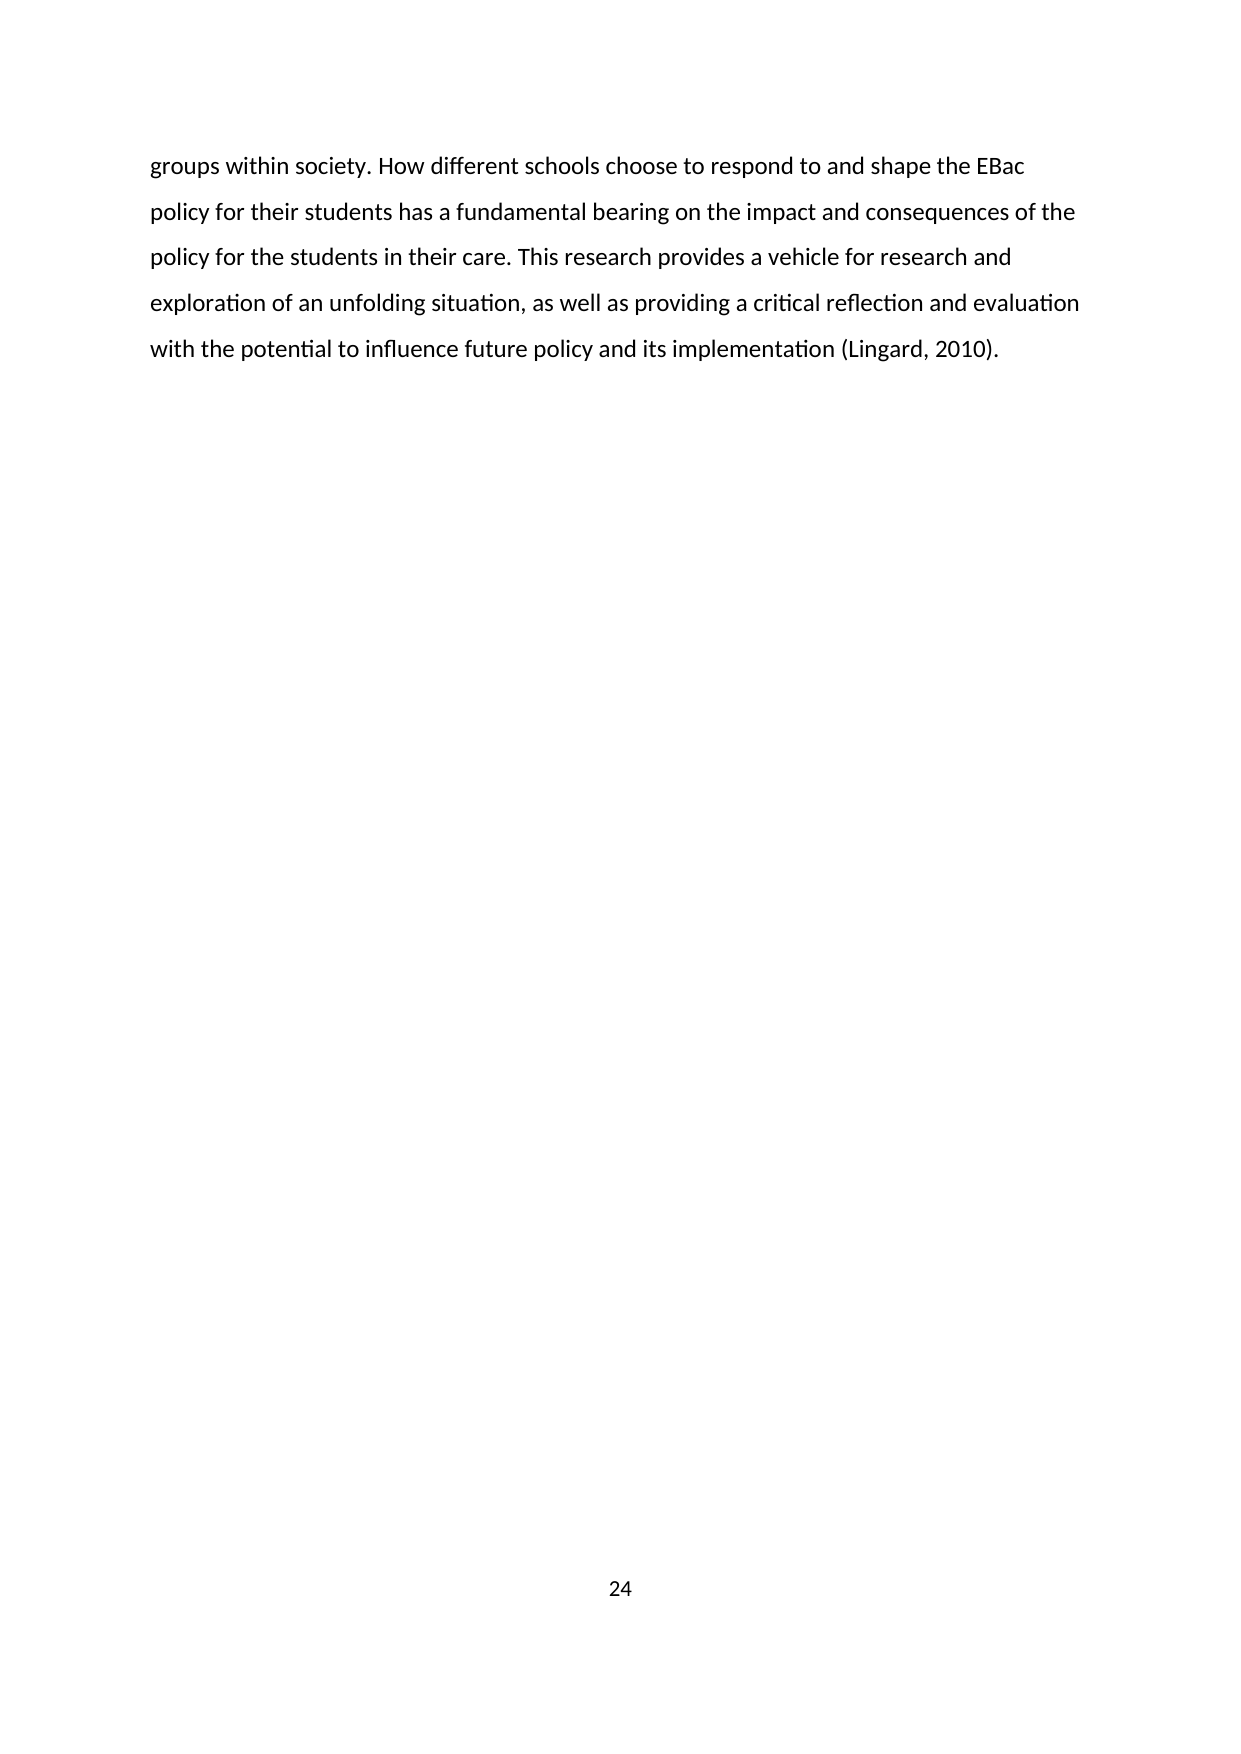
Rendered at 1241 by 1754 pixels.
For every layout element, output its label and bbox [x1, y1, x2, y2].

text [150, 150, 1090, 363]
